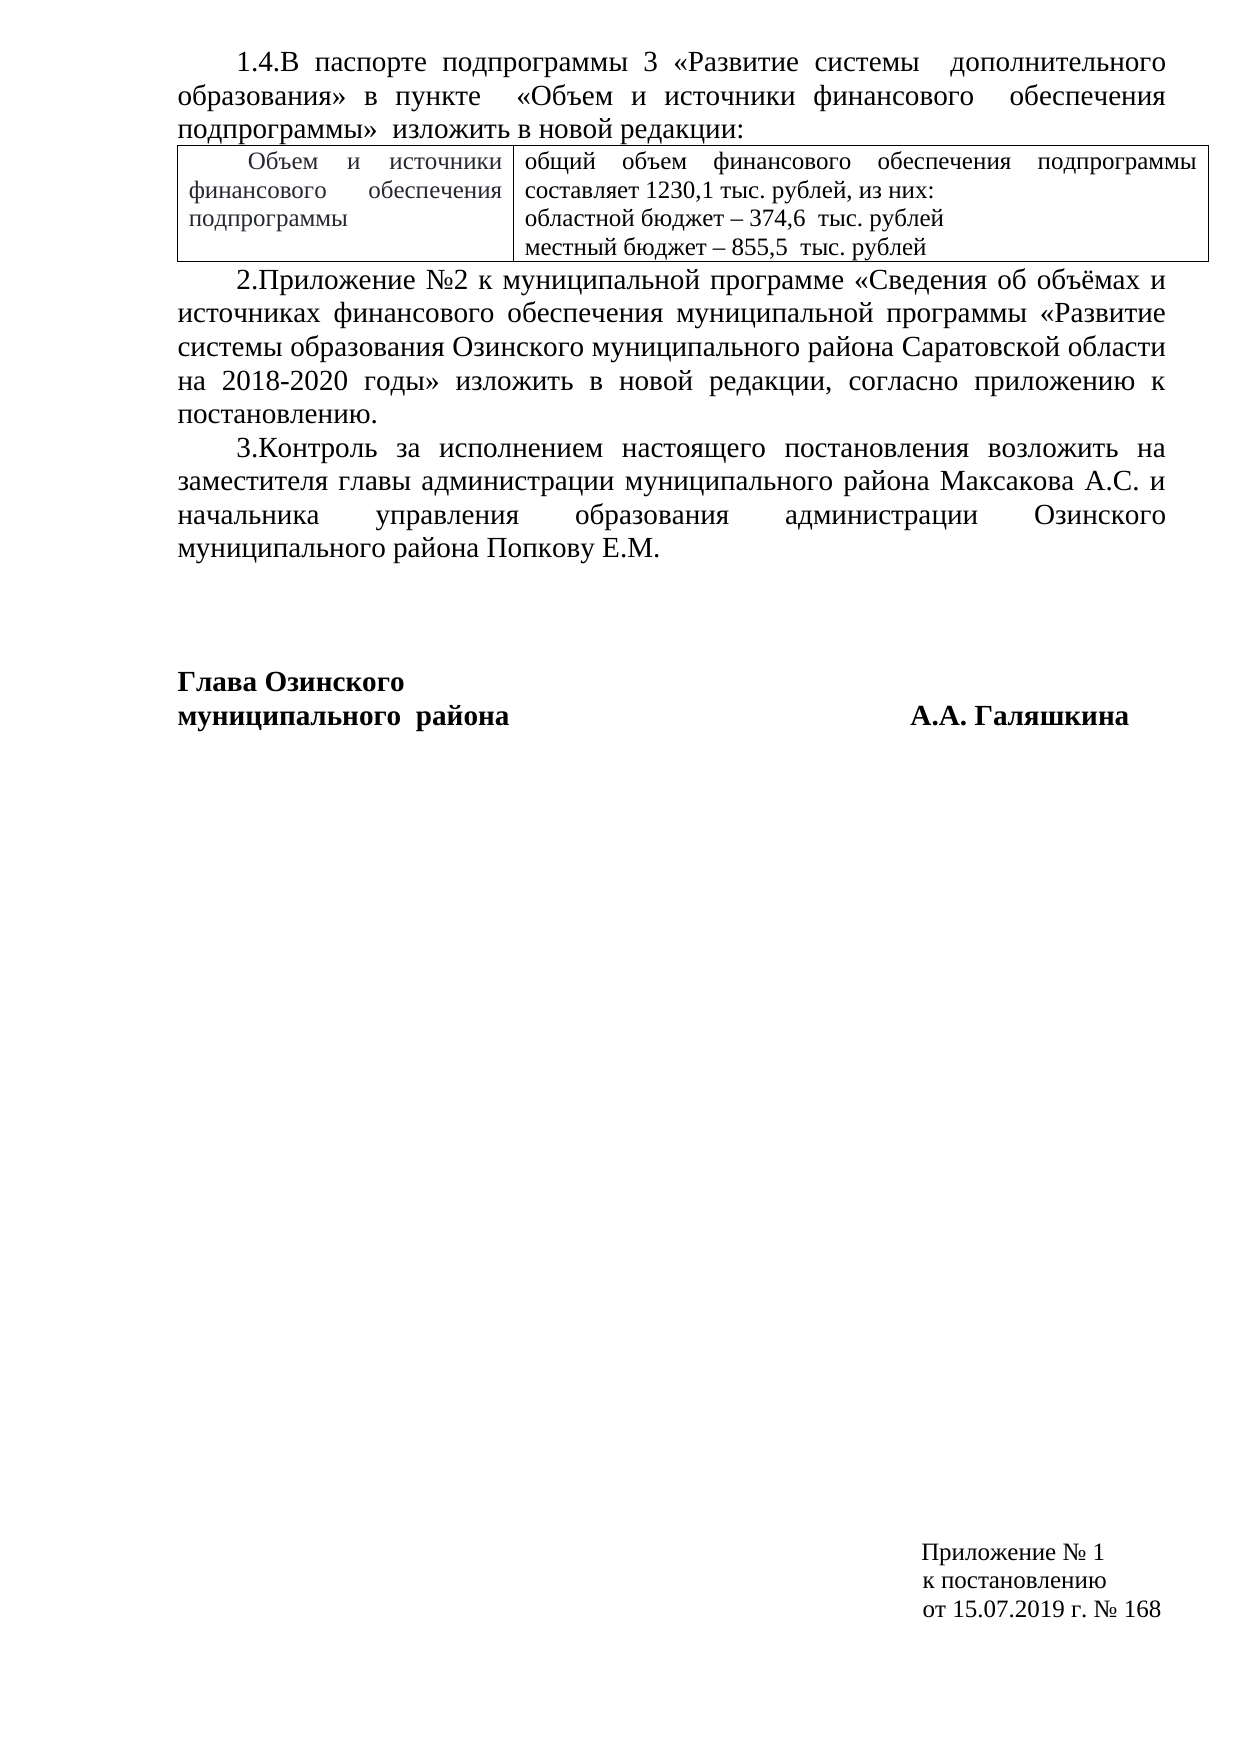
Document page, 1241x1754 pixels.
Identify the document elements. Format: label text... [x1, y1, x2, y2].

table_header Объем и источники финансового обеспечения подпрограммы [178, 146, 513, 261]
text от 15.07.2019 г. № 168 [177, 1594, 1167, 1623]
text 2.Приложение №2 к муниципальной программе «Сведения об объёмах и источниках финансового обеспечения муниципальной программы «Развитие системы образования Озинского муниципального района Саратовской области на 2018-2020 годы» изложить в новой редакции, согласно приложению к постановлению. [177, 262, 1167, 430]
text к постановлению [177, 1565, 1167, 1594]
table_header общий объем финансового обеспечения подпрограммы составляет 1230,1 тыс. рублей, из них: областной бюджет – 374,6 тыс. рублей местный бюджет – 855,5 тыс. рублей [514, 146, 1208, 261]
text Глава Озинского [177, 664, 1167, 698]
text 1.4.В паспорте подпрограммы 3 «Развитие системы дополнительного образования» в пункте «Объем и источники финансового обеспечения подпрограммы» изложить в новой редакции: [177, 44, 1167, 145]
text 3.Контроль за исполнением настоящего постановления возложить на заместителя главы администрации муниципального района Максакова А.С. и начальника управления образования администрации Озинского муниципального района Попкову Е.М. [177, 430, 1167, 564]
text Приложение № 1 [177, 1537, 1167, 1565]
text муниципального района А.А. Галяшкина [177, 698, 1167, 732]
